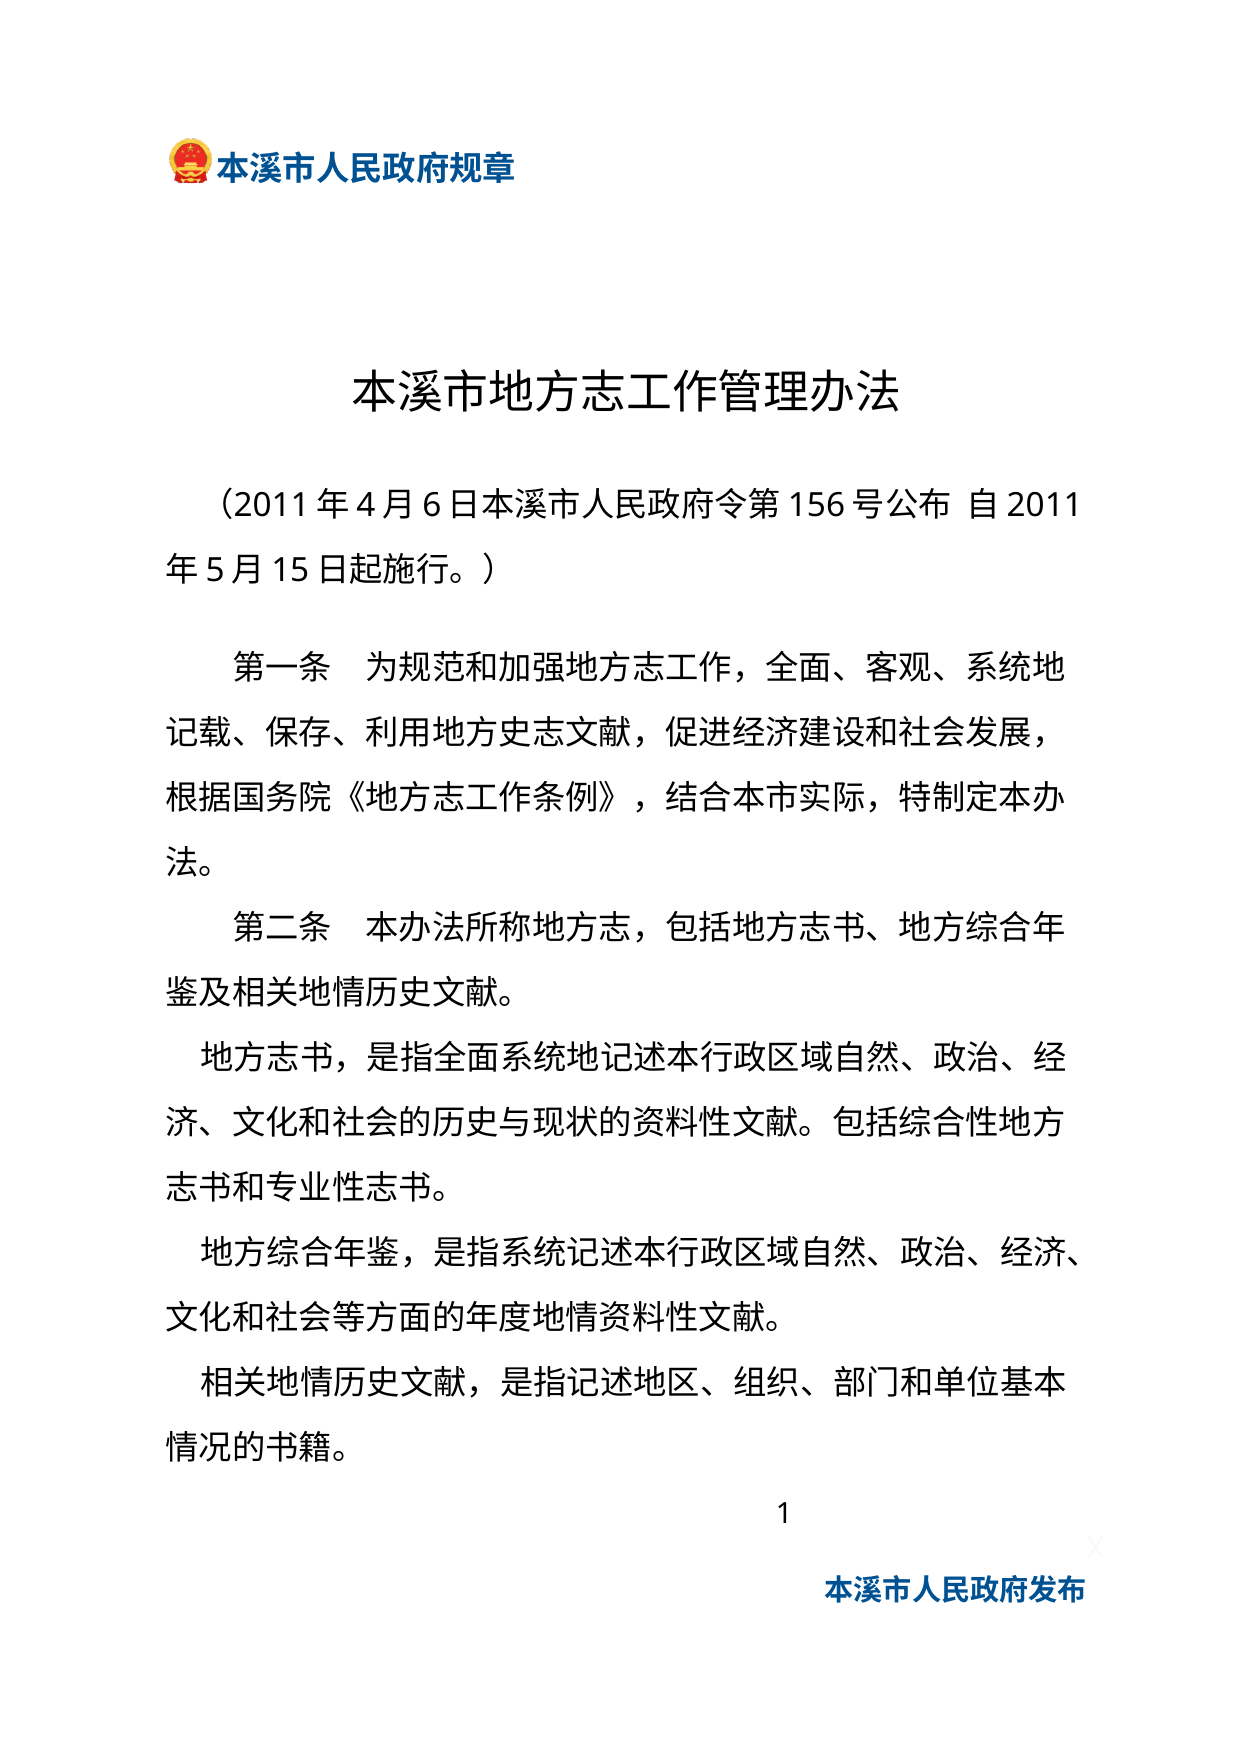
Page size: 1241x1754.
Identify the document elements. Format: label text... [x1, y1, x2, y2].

text 第二条 本办法所称地方志，包括地方志书、地方综合年鉴及相关地情历史文献。 [165, 892, 1087, 1022]
text 地方综合年鉴，是指系统记述本行政区域自然、政治、经济、文化和社会等方面的年度地情资料性文献。 [165, 1217, 1087, 1347]
picture [165, 136, 216, 187]
text （2011年4月6日本溪市人民政府令第156号公布 自2011年5月15日起施行。） [165, 470, 1087, 600]
text 相关地情历史文献，是指记述地区、组织、部门和单位基本情况的书籍。 [165, 1347, 1087, 1477]
text 第一条 为规范和加强地方志工作，全面、客观、系统地记载、保存、利用地方史志文献，促进经济建设和社会发展，根据国务院《地方志工作条例》，结合本市实际，特制定本办法。 [165, 632, 1087, 892]
text 本溪市地方志工作管理办法 [165, 340, 1087, 437]
text 地方志书，是指全面系统地记述本行政区域自然、政治、经济、文化和社会的历史与现状的资料性文献。包括综合性地方志书和专业性志书。 [165, 1022, 1087, 1217]
